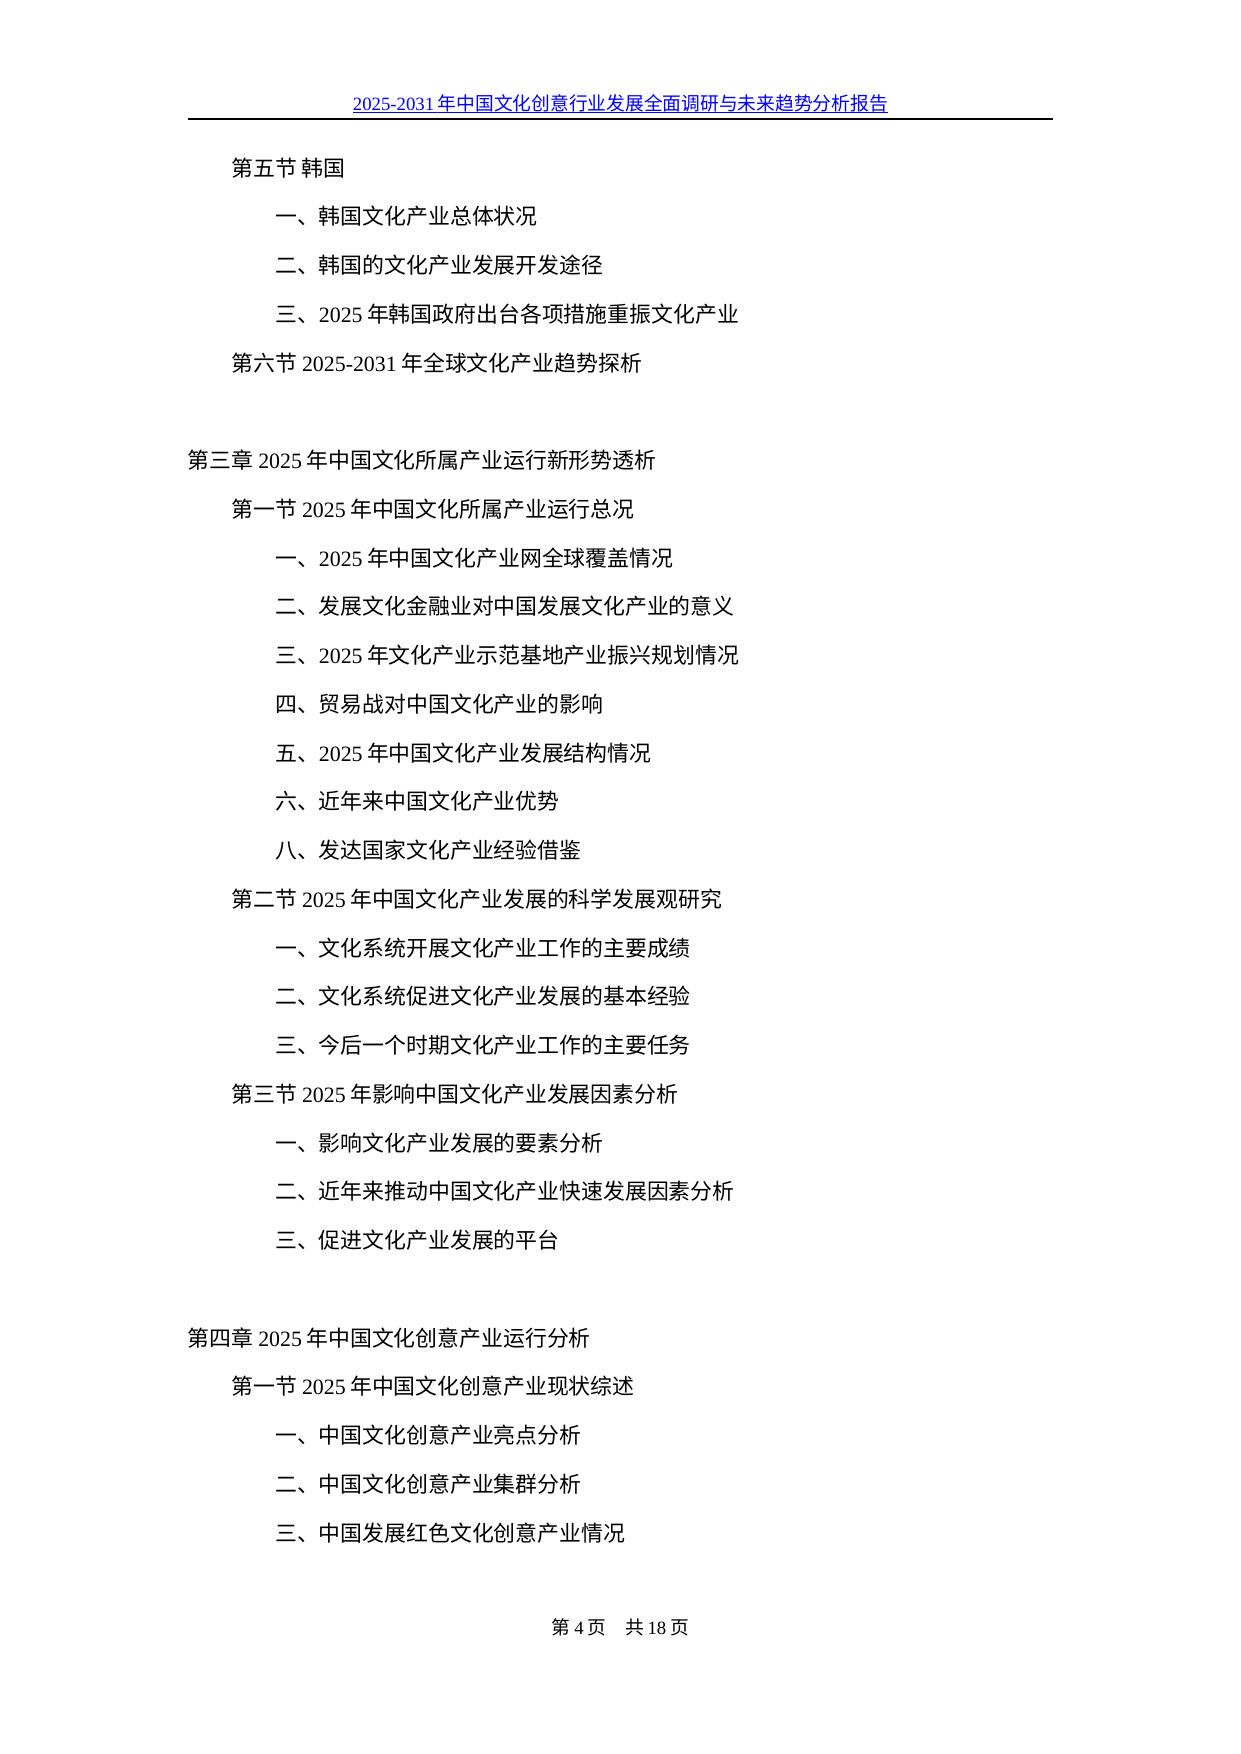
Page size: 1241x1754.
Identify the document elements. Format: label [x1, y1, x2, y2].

text [187, 150, 1053, 1548]
